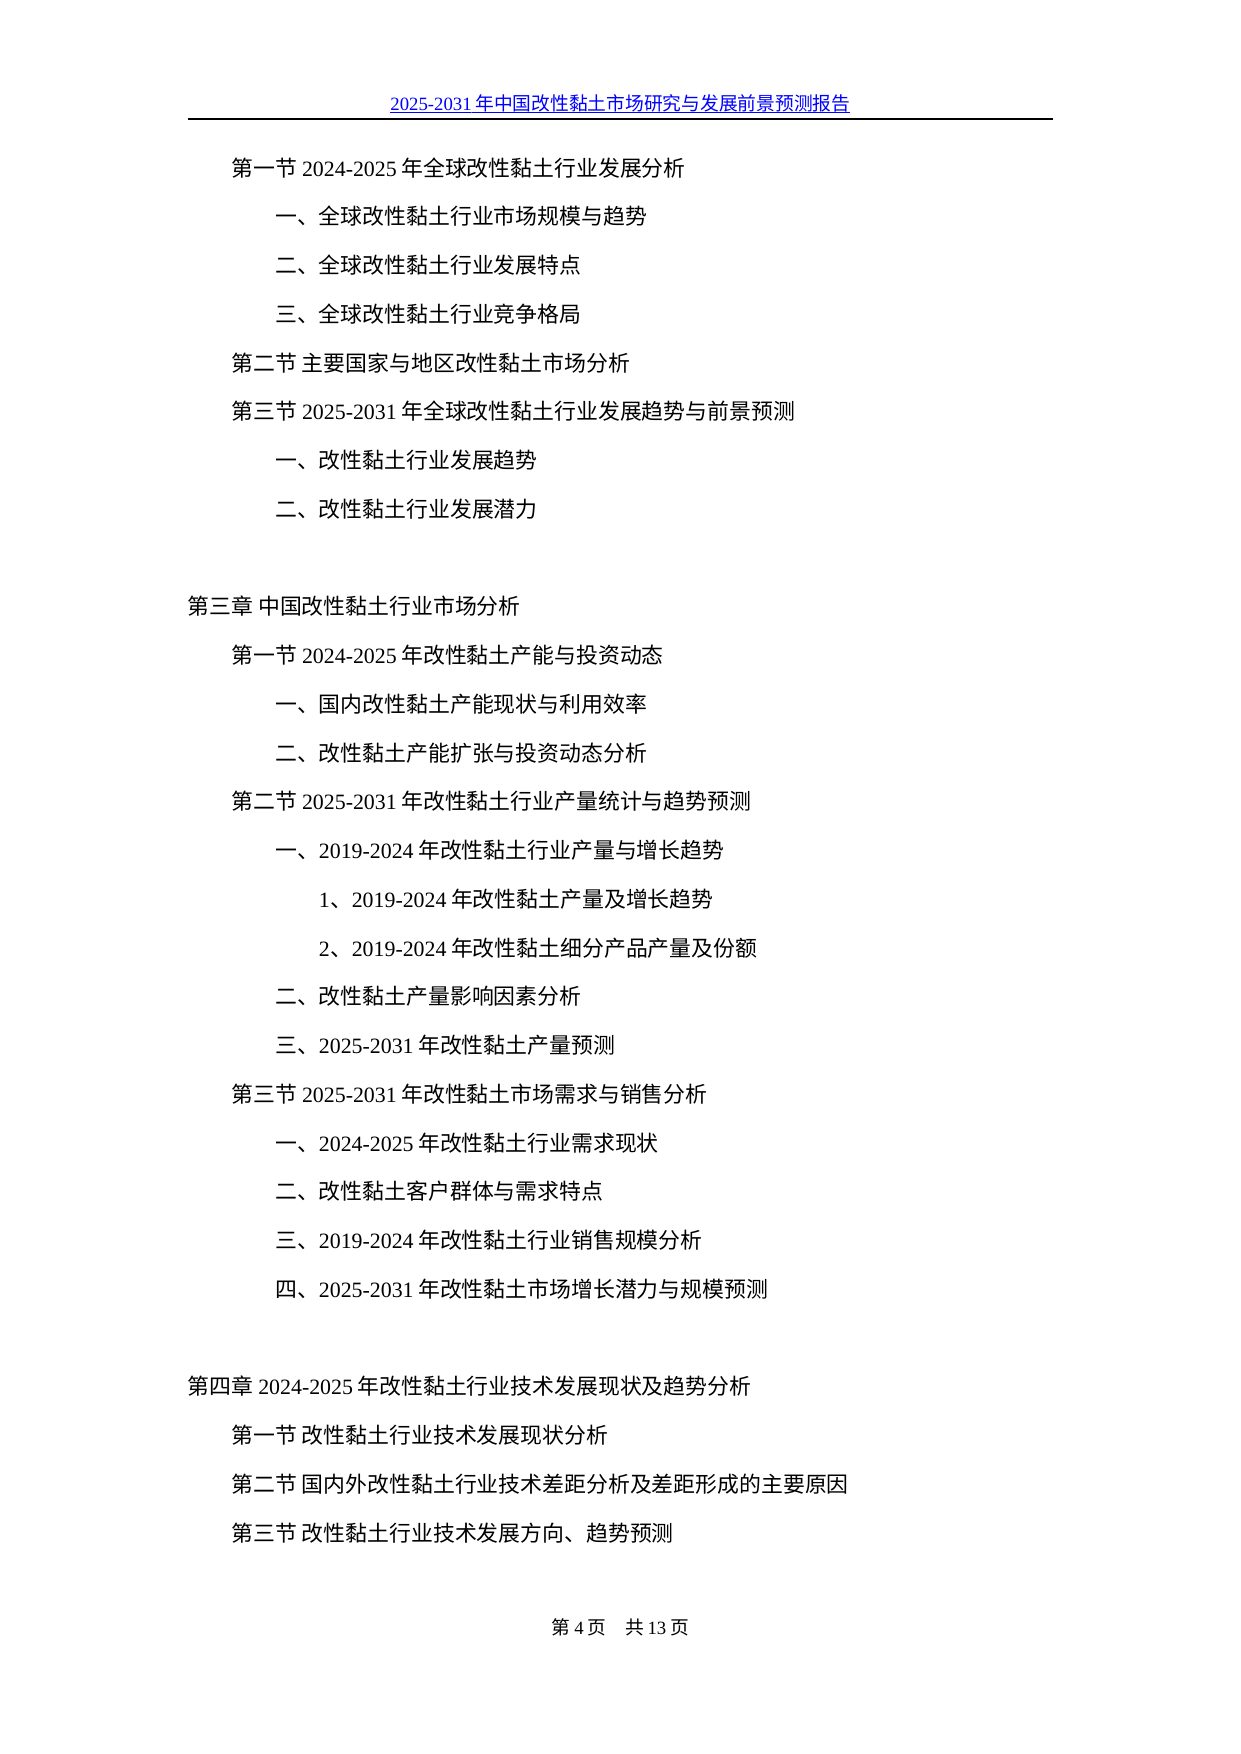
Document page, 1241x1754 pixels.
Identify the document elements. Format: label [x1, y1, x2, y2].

text [187, 150, 1053, 1548]
